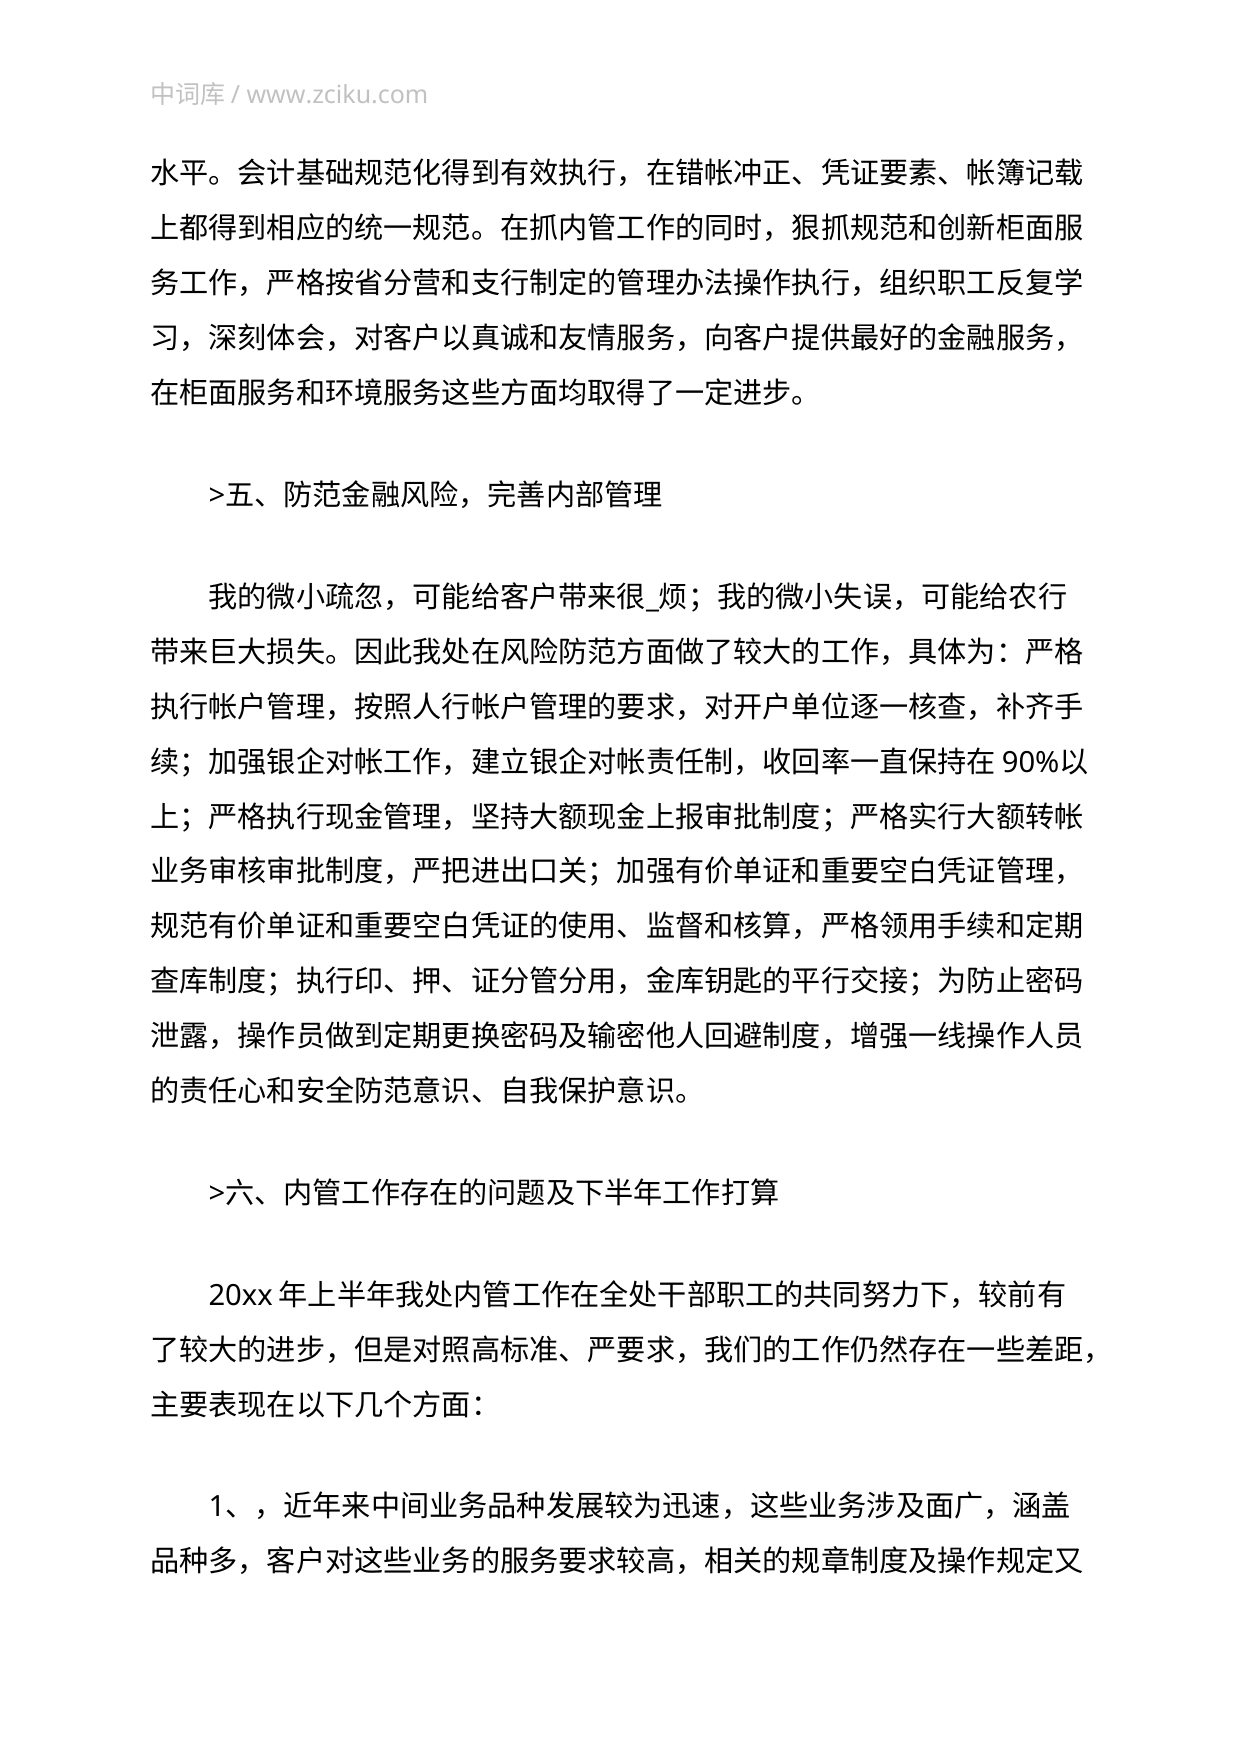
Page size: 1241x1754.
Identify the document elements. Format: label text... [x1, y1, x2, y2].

text >五、防范金融风险，完善内部管理 [150, 471, 1090, 514]
text 我的微小疏忽，可能给客户带来很_烦；我的微小失误，可能给农行带来巨大损失。因此我处在风险防范方面做了较大的工作，具体为：严格执行帐户管理，按照人行帐户管理的要求，对开户单位逐一核查，补齐手续；加强银企对帐工作，建立银企对帐责任制，收回率一直保持在90%以上；严格执行现金管理，坚持大额现金上报审批制度；严格实行大额转帐业务审核审批制度，严把进出口关；加强有价单证和重要空白凭证管理，规范有价单证和重要空白凭证的使用、监督和核算，严格领用手续和定期查库制度；执行印、押、证分管分用，金库钥匙的平行交接；为防止密码泄露，操作员做到定期更换密码及输密他人回避制度，增强一线操作人员的责任心和安全防范意识、自我保护意识。 [150, 573, 1090, 1110]
text 20xx年上半年我处内管工作在全处干部职工的共同努力下，较前有了较大的进步，但是对照高标准、严要求，我们的工作仍然存在一些差距，主要表现在以下几个方面： [150, 1271, 1090, 1423]
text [150, 150, 1090, 412]
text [150, 1483, 1090, 1580]
text >六、内管工作存在的问题及下半年工作打算 [150, 1169, 1090, 1212]
